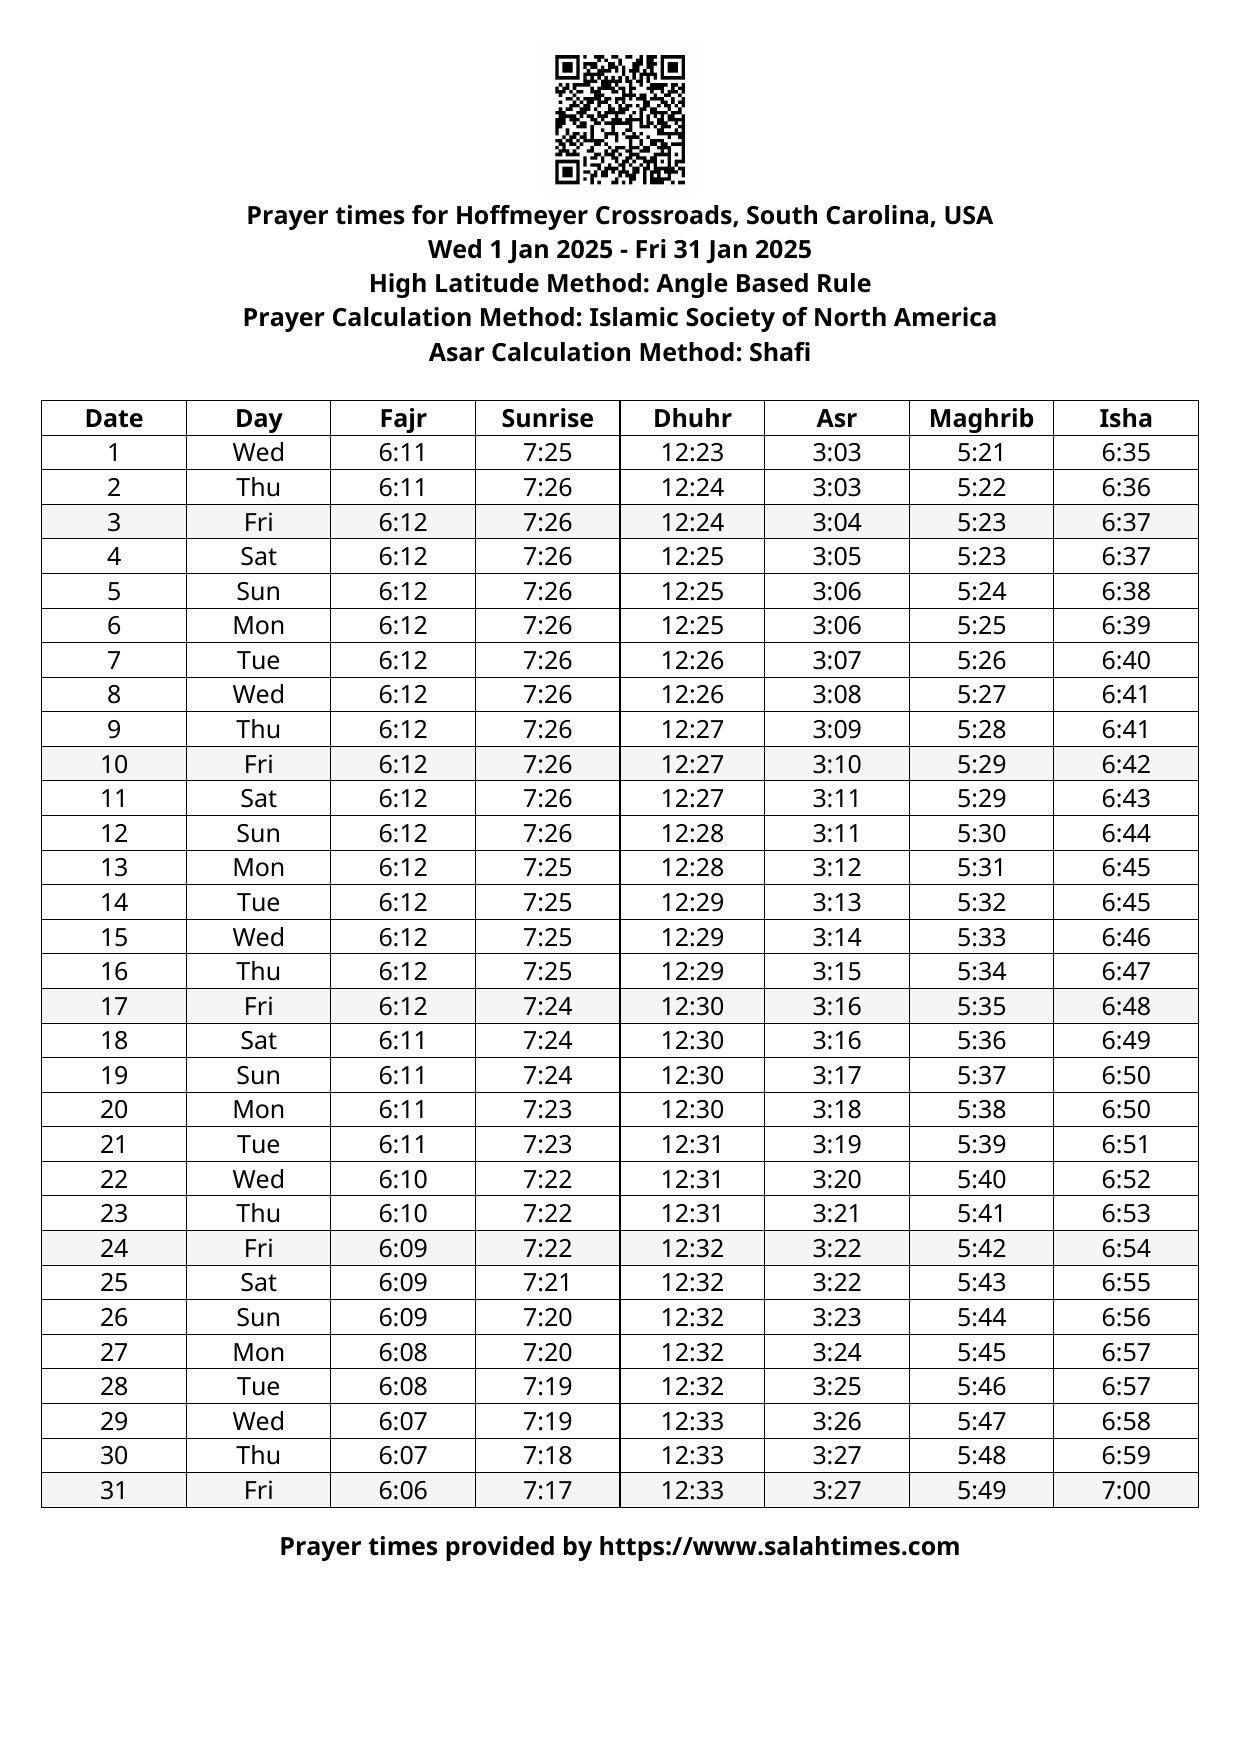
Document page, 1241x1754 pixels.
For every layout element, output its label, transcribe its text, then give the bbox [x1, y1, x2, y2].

table_cell 6 [42, 609, 186, 642]
table_header Sunrise [476, 401, 619, 434]
table_cell 12:24 [621, 470, 764, 504]
table_cell 6:11 [331, 470, 475, 504]
table_header Day [187, 401, 330, 434]
table_cell 8 [42, 678, 186, 711]
table_cell 11 [42, 781, 186, 815]
table_cell 12:30 [621, 1024, 764, 1057]
table_cell 6:50 [1054, 1093, 1198, 1126]
table_cell 6:11 [331, 1058, 475, 1092]
table_cell 7:26 [476, 539, 619, 573]
table_cell 6:12 [331, 643, 475, 677]
table_cell 6:11 [331, 1127, 475, 1161]
table_header Dhuhr [621, 401, 764, 434]
table_cell 3:17 [765, 1058, 909, 1092]
table_cell 6:09 [331, 1300, 475, 1334]
table_cell 6:57 [1054, 1369, 1198, 1403]
table_cell 5:48 [910, 1439, 1053, 1472]
table_cell Sun [187, 574, 330, 607]
table_cell 7:26 [476, 609, 619, 642]
table_cell 7:19 [476, 1404, 619, 1437]
picture [542, 41, 699, 198]
text Prayer times for Hoffmeyer Crossroads, South Carolina, USA [42, 198, 1198, 232]
table_cell Sat [187, 1266, 330, 1299]
table_cell 5:37 [910, 1058, 1053, 1092]
table_cell 1 [42, 436, 186, 469]
table_cell Sun [187, 1300, 330, 1334]
table_cell 7:25 [476, 920, 619, 953]
table_cell Sun [187, 1058, 330, 1092]
table_cell 12:33 [621, 1439, 764, 1472]
table_cell 6:07 [331, 1439, 475, 1472]
table_cell 6:12 [331, 920, 475, 953]
table_cell 6:40 [1054, 643, 1198, 677]
table_cell 6:43 [1054, 781, 1198, 815]
table_cell 3:16 [765, 1024, 909, 1057]
table_cell 6:12 [331, 885, 475, 919]
table_cell 6:12 [331, 747, 475, 780]
table_cell 6:35 [1054, 436, 1198, 469]
table_cell 12:25 [621, 539, 764, 573]
text Asar Calculation Method: Shafi [42, 334, 1198, 368]
table_cell 7:23 [476, 1127, 619, 1161]
table_cell 3:14 [765, 920, 909, 953]
table_cell 5 [42, 574, 186, 607]
table_cell 7:23 [476, 1093, 619, 1126]
table_cell 5:27 [910, 678, 1053, 711]
table_cell Fri [187, 747, 330, 780]
table_cell Sun [187, 816, 330, 849]
table_cell 6:44 [1054, 816, 1198, 849]
table_header Fajr [331, 401, 475, 434]
table_cell 5:42 [910, 1231, 1053, 1264]
table_cell 7:26 [476, 574, 619, 607]
table_cell Thu [187, 954, 330, 988]
table_cell 5:38 [910, 1093, 1053, 1126]
table_cell 30 [42, 1439, 186, 1472]
table_cell 25 [42, 1266, 186, 1299]
table_cell 7:26 [476, 505, 619, 538]
table_header Isha [1054, 401, 1198, 434]
table_cell 3:10 [765, 747, 909, 780]
table_cell 6:45 [1054, 885, 1198, 919]
table_cell 5:21 [910, 436, 1053, 469]
table_cell 5:43 [910, 1266, 1053, 1299]
table_cell 12:26 [621, 643, 764, 677]
table_cell 5:36 [910, 1024, 1053, 1057]
table_cell 12:27 [621, 781, 764, 815]
table_cell 12:33 [621, 1404, 764, 1437]
table_cell 6:12 [331, 712, 475, 746]
table_cell 27 [42, 1335, 186, 1368]
text Wed 1 Jan 2025 - Fri 31 Jan 2025 [42, 232, 1198, 266]
table_cell 6:45 [1054, 851, 1198, 884]
table_cell 3:05 [765, 539, 909, 573]
table_cell 10 [42, 747, 186, 780]
table_cell 6:10 [331, 1162, 475, 1195]
table_cell 3:27 [765, 1439, 909, 1472]
table_cell 5:30 [910, 816, 1053, 849]
text Prayer Calculation Method: Islamic Society of North America [42, 300, 1198, 334]
table_cell 5:33 [910, 920, 1053, 953]
table_cell 6:48 [1054, 989, 1198, 1022]
table_cell Sat [187, 1024, 330, 1057]
table_cell 12:29 [621, 920, 764, 953]
table_cell 6:12 [331, 816, 475, 849]
table_cell Mon [187, 851, 330, 884]
table_cell Wed [187, 1162, 330, 1195]
table_cell 6:11 [331, 1024, 475, 1057]
table_cell 21 [42, 1127, 186, 1161]
table_cell 3:27 [765, 1473, 909, 1507]
table_header Asr [765, 401, 909, 434]
table_cell 6:08 [331, 1335, 475, 1368]
table_cell 7:24 [476, 1024, 619, 1057]
table_cell 3:16 [765, 989, 909, 1022]
table_cell 14 [42, 885, 186, 919]
table_cell 7:24 [476, 989, 619, 1022]
table_cell Mon [187, 1335, 330, 1368]
table_cell Tue [187, 643, 330, 677]
table_cell 7:22 [476, 1162, 619, 1195]
table_cell 6:07 [331, 1404, 475, 1437]
table_cell 3:23 [765, 1300, 909, 1334]
table_cell 6:56 [1054, 1300, 1198, 1334]
table_cell 6:12 [331, 989, 475, 1022]
table_cell 3:19 [765, 1127, 909, 1161]
table_cell 6:47 [1054, 954, 1198, 988]
table_cell 5:29 [910, 747, 1053, 780]
table_cell 6:38 [1054, 574, 1198, 607]
table_cell 3:18 [765, 1093, 909, 1126]
table_cell 7:25 [476, 436, 619, 469]
table_cell 6:39 [1054, 609, 1198, 642]
table_cell 7:26 [476, 678, 619, 711]
table_cell 7 [42, 643, 186, 677]
table_cell 6:54 [1054, 1231, 1198, 1264]
table_cell 6:50 [1054, 1058, 1198, 1092]
table_cell 5:46 [910, 1369, 1053, 1403]
table_cell 12:30 [621, 989, 764, 1022]
table_cell 6:36 [1054, 470, 1198, 504]
table_cell 12:29 [621, 885, 764, 919]
table_cell 5:26 [910, 643, 1053, 677]
table_cell 2 [42, 470, 186, 504]
table_cell 5:24 [910, 574, 1053, 607]
table_header Date [42, 401, 186, 434]
table_cell 6:55 [1054, 1266, 1198, 1299]
table_cell 6:46 [1054, 920, 1198, 953]
table_cell 28 [42, 1369, 186, 1403]
table_cell 12:30 [621, 1093, 764, 1126]
table_cell Mon [187, 1093, 330, 1126]
table_cell Wed [187, 436, 330, 469]
table_cell 3 [42, 505, 186, 538]
table_cell 5:23 [910, 505, 1053, 538]
table_cell 13 [42, 851, 186, 884]
table_cell 3:06 [765, 609, 909, 642]
table_cell 12:26 [621, 678, 764, 711]
table_cell 12:27 [621, 747, 764, 780]
table_cell 12:32 [621, 1300, 764, 1334]
table_cell Tue [187, 885, 330, 919]
table_cell Wed [187, 920, 330, 953]
table_cell Wed [187, 1404, 330, 1437]
text High Latitude Method: Angle Based Rule [42, 266, 1198, 300]
table_cell 7:26 [476, 816, 619, 849]
table_cell 3:24 [765, 1335, 909, 1368]
table_cell 6:09 [331, 1231, 475, 1264]
table_cell 5:34 [910, 954, 1053, 988]
table_cell 6:12 [331, 781, 475, 815]
table_cell 5:44 [910, 1300, 1053, 1334]
table_cell 12:24 [621, 505, 764, 538]
table_cell 7:18 [476, 1439, 619, 1472]
table_cell 6:12 [331, 609, 475, 642]
table_cell 3:13 [765, 885, 909, 919]
table_cell 3:07 [765, 643, 909, 677]
table_cell 7:25 [476, 885, 619, 919]
table_cell 3:25 [765, 1369, 909, 1403]
table_cell Wed [187, 678, 330, 711]
table_cell 6:37 [1054, 539, 1198, 573]
table_cell 5:28 [910, 712, 1053, 746]
table_cell 7:26 [476, 643, 619, 677]
table_cell 12:29 [621, 954, 764, 988]
table_cell 12:32 [621, 1369, 764, 1403]
table_cell Sat [187, 781, 330, 815]
table_cell 26 [42, 1300, 186, 1334]
table_cell 16 [42, 954, 186, 988]
table_cell 12:28 [621, 851, 764, 884]
table_cell 7:24 [476, 1058, 619, 1092]
table_cell 7:20 [476, 1300, 619, 1334]
table_cell 6:12 [331, 851, 475, 884]
table_cell 12:30 [621, 1058, 764, 1092]
table_cell 3:21 [765, 1196, 909, 1230]
table_cell Tue [187, 1127, 330, 1161]
table_cell 7:25 [476, 851, 619, 884]
table_cell 3:20 [765, 1162, 909, 1195]
table_cell 3:03 [765, 436, 909, 469]
table_cell 24 [42, 1231, 186, 1264]
table_cell 7:00 [1054, 1473, 1198, 1507]
table_cell Fri [187, 505, 330, 538]
table_cell 6:12 [331, 505, 475, 538]
table_cell 5:29 [910, 781, 1053, 815]
table_cell 7:19 [476, 1369, 619, 1403]
table_cell 5:31 [910, 851, 1053, 884]
table_cell 6:06 [331, 1473, 475, 1507]
table_cell 3:04 [765, 505, 909, 538]
table_cell 6:49 [1054, 1024, 1198, 1057]
table_cell 12:32 [621, 1266, 764, 1299]
table_cell 6:37 [1054, 505, 1198, 538]
table_cell 5:32 [910, 885, 1053, 919]
table_cell 7:26 [476, 470, 619, 504]
table_cell 5:47 [910, 1404, 1053, 1437]
table_cell 12 [42, 816, 186, 849]
table_cell Mon [187, 609, 330, 642]
table_cell 6:11 [331, 1093, 475, 1126]
table_cell 6:12 [331, 574, 475, 607]
table_cell 3:08 [765, 678, 909, 711]
table_cell 18 [42, 1024, 186, 1057]
table_cell 7:22 [476, 1196, 619, 1230]
table_cell 3:26 [765, 1404, 909, 1437]
table_cell Fri [187, 1473, 330, 1507]
table_cell Fri [187, 989, 330, 1022]
table_cell 6:53 [1054, 1196, 1198, 1230]
table_cell 12:28 [621, 816, 764, 849]
table_cell 7:25 [476, 954, 619, 988]
table_cell 7:17 [476, 1473, 619, 1507]
table_cell 6:58 [1054, 1404, 1198, 1437]
table_cell 12:31 [621, 1196, 764, 1230]
table_cell 6:11 [331, 436, 475, 469]
table_cell 6:52 [1054, 1162, 1198, 1195]
table_cell 6:08 [331, 1369, 475, 1403]
table_cell 6:41 [1054, 712, 1198, 746]
table_cell Thu [187, 1196, 330, 1230]
table_cell 12:33 [621, 1473, 764, 1507]
table_cell 6:09 [331, 1266, 475, 1299]
text Prayer times provided by https://www.salahtimes.com [42, 1528, 1198, 1563]
table_cell 12:32 [621, 1335, 764, 1368]
table_cell 7:22 [476, 1231, 619, 1264]
table_cell Sat [187, 539, 330, 573]
table_cell 7:21 [476, 1266, 619, 1299]
table_cell 3:11 [765, 816, 909, 849]
table_cell 17 [42, 989, 186, 1022]
table_cell 5:45 [910, 1335, 1053, 1368]
table_cell Thu [187, 470, 330, 504]
table_cell 12:31 [621, 1162, 764, 1195]
table_cell 31 [42, 1473, 186, 1507]
table_cell Tue [187, 1369, 330, 1403]
table_cell 6:59 [1054, 1439, 1198, 1472]
table_cell 12:32 [621, 1231, 764, 1264]
table_cell 7:26 [476, 747, 619, 780]
table_cell 3:22 [765, 1266, 909, 1299]
table_cell 5:35 [910, 989, 1053, 1022]
table_cell 5:23 [910, 539, 1053, 573]
table_cell 7:26 [476, 712, 619, 746]
table_cell 3:09 [765, 712, 909, 746]
table_cell 6:10 [331, 1196, 475, 1230]
table_cell Thu [187, 712, 330, 746]
table_cell 3:06 [765, 574, 909, 607]
table_cell 4 [42, 539, 186, 573]
table_cell 23 [42, 1196, 186, 1230]
table_cell 12:31 [621, 1127, 764, 1161]
table_cell 29 [42, 1404, 186, 1437]
table_cell 6:51 [1054, 1127, 1198, 1161]
table_cell 12:25 [621, 609, 764, 642]
table_cell 3:11 [765, 781, 909, 815]
table_cell 6:12 [331, 539, 475, 573]
table_cell 12:23 [621, 436, 764, 469]
table_cell 20 [42, 1093, 186, 1126]
table_cell Fri [187, 1231, 330, 1264]
table_cell 5:40 [910, 1162, 1053, 1195]
table_cell 3:03 [765, 470, 909, 504]
table_cell 3:15 [765, 954, 909, 988]
table_cell 7:20 [476, 1335, 619, 1368]
table_cell 6:42 [1054, 747, 1198, 780]
table_cell 5:22 [910, 470, 1053, 504]
table_header Maghrib [910, 401, 1053, 434]
table_cell 12:25 [621, 574, 764, 607]
table_cell 15 [42, 920, 186, 953]
table_cell 5:39 [910, 1127, 1053, 1161]
table_cell 22 [42, 1162, 186, 1195]
table_cell Thu [187, 1439, 330, 1472]
table_cell 5:49 [910, 1473, 1053, 1507]
table_cell 5:41 [910, 1196, 1053, 1230]
table_cell 6:12 [331, 678, 475, 711]
table_cell 12:27 [621, 712, 764, 746]
table_cell 19 [42, 1058, 186, 1092]
table_cell 6:12 [331, 954, 475, 988]
table_cell 3:22 [765, 1231, 909, 1264]
table_cell 9 [42, 712, 186, 746]
table_cell 5:25 [910, 609, 1053, 642]
table_cell 7:26 [476, 781, 619, 815]
table_cell 6:57 [1054, 1335, 1198, 1368]
table_cell 6:41 [1054, 678, 1198, 711]
table_cell 3:12 [765, 851, 909, 884]
